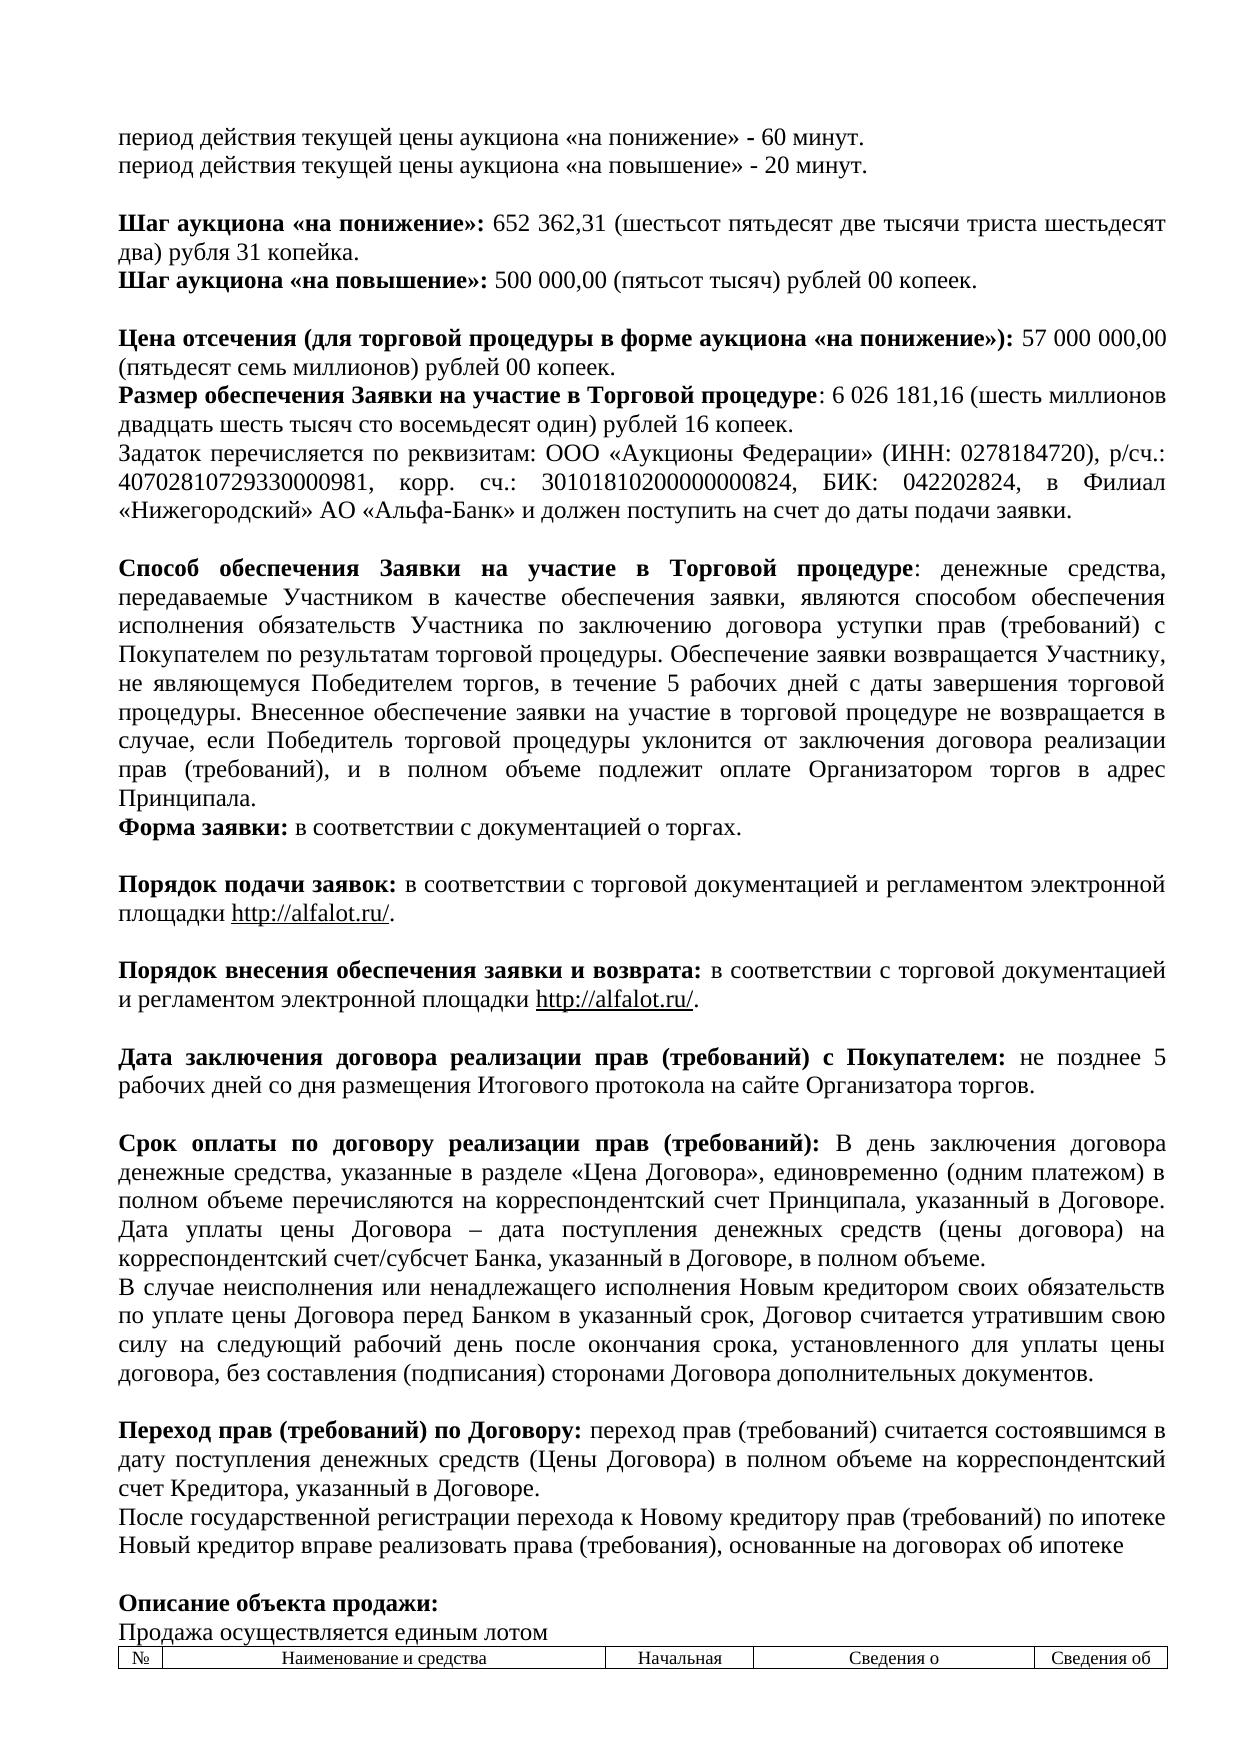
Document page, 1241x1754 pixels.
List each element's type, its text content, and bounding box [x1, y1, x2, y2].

text период действия текущей цены аукциона «на понижение» - 60 минут. [118, 122, 1167, 151]
text После государственной регистрации перехода к Новому кредитору прав (требований) по ипотеке Новый кредитор вправе реализовать права (требования), основанные на договорах об ипотеке [118, 1502, 1167, 1559]
text Шаг аукциона «на повышение»: 500 000,00 (пятьсот тысяч) рублей 00 копеек. [118, 266, 1167, 294]
text Переход прав (требований) по Договору: переход прав (требований) считается состоявшимся в дату поступления денежных средств (Цены Договора) в полном объеме на корреспондентский счет Кредитора, указанный в Договоре. [118, 1416, 1167, 1502]
text Дата заключения договора реализации прав (требований) с Покупателем: не позднее 5 рабочих дней со дня размещения Итогового протокола на сайте Организатора торгов. [118, 1042, 1167, 1099]
text Форма заявки: в соответствии с документацией о торгах. [118, 812, 1167, 841]
text Шаг аукциона «на понижение»: 652 362,31 (шестьсот пятьдесят две тысячи триста шестьдесят два) рубля 31 копейка. [118, 208, 1167, 266]
text Порядок внесения обеспечения заявки и возврата: в соответствии с торговой документацией и регламентом электронной площадки http://alfalot.ru/. [118, 956, 1167, 1013]
text Продажа осуществляется единым лотом [118, 1617, 1167, 1646]
text Цена отсечения (для торговой процедуры в форме аукциона «на понижение»): 57 000 000,00 (пятьдесят семь миллионов) рублей 00 копеек. [118, 323, 1167, 381]
text период действия текущей цены аукциона «на повышение» - 20 минут. [118, 151, 1167, 179]
text Способ обеспечения Заявки на участие в Торговой процедуре: денежные средства, передаваемые Участником в качестве обеспечения заявки, являются способом обеспечения исполнения обязательств Участника по заключению договора уступки прав (требований) с Покупателем по результатам торговой процедуры. Обеспечение заявки возвращается Участнику, не являющемуся Победителем торгов, в течение 5 рабочих дней с даты завершения торговой процедуры. Внесенное обеспечение заявки на участие в торговой процедуре не возвращается в случае, если Победитель торговой процедуры уклонится от заключения договора реализации прав (требований), и в полном объеме подлежит оплате Организатором торгов в адрес Принципала. [118, 553, 1167, 812]
text Размер обеспечения Заявки на участие в Торговой процедуре: 6 026 181,16 (шесть миллионов двадцать шесть тысяч сто восемьдесят один) рублей 16 копеек. [118, 381, 1167, 438]
text В случае неисполнения или ненадлежащего исполнения Новым кредитором своих обязательств по уплате цены Договора перед Банком в указанный срок, Договор считается утратившим свою силу на следующий рабочий день после окончания срока, установленного для уплаты цены договора, без составления (подписания) сторонами Договора дополнительных документов. [118, 1272, 1167, 1387]
table_header № лота [119, 1647, 162, 1668]
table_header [163, 1647, 605, 1668]
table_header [754, 1647, 1034, 1668]
text Задаток перечисляется по реквизитам: ООО «Аукционы Федерации» (ИНН: 0278184720), р/сч.: 40702810729330000981, корр. сч.: 30101810200000000824, БИК: 042202824, в Филиал «Нижегородский» АО «Альфа-Банк» и должен поступить на счет до даты подачи заявки. [118, 438, 1167, 524]
text Срок оплаты по договору реализации прав (требований): В день заключения договора денежные средства, указанные в разделе «Цена Договора», единовременно (одним платежом) в полном объеме перечисляются на корреспондентский счет Принципала, указанный в Договоре. Дата уплаты цены Договора – дата поступления денежных средств (цены договора) на корреспондентский счет/субсчет Банка, указанный в Договоре, в полном объеме. [118, 1128, 1167, 1272]
text Описание объекта продажи: [118, 1588, 1167, 1617]
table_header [606, 1647, 753, 1668]
text Порядок подачи заявок: в соответствии с торговой документацией и регламентом электронной площадки http://alfalot.ru/. [118, 869, 1167, 927]
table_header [1035, 1647, 1167, 1668]
